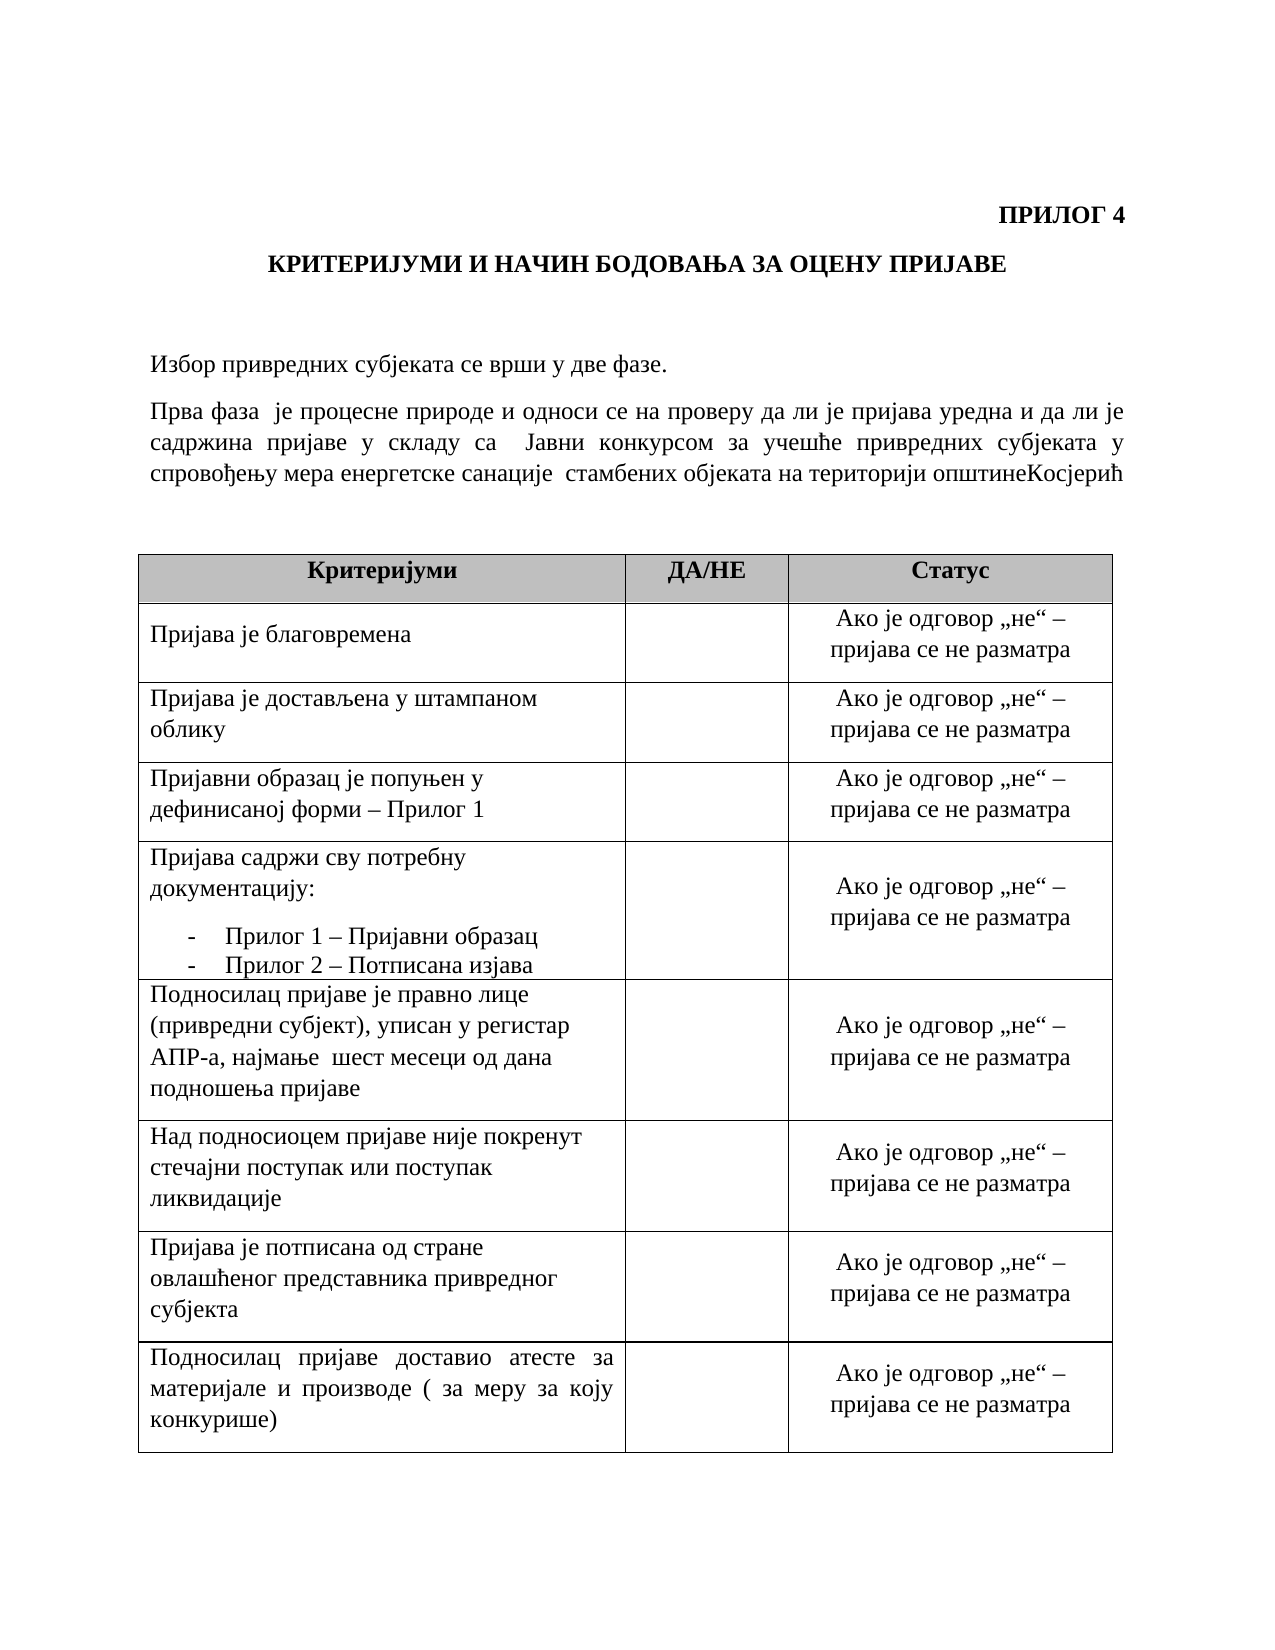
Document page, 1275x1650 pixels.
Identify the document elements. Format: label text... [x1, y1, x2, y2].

table_cell [626, 842, 788, 978]
table_cell Подносилац пријаве доставио атесте за материјале и производе ( за меру за коју конкурише) [139, 1343, 625, 1452]
text Избор привредних субјеката се врши у две фазе. [150, 349, 1125, 377]
table_cell [626, 683, 788, 762]
table_cell Ако је одговор „не“ – пријава се не разматра [789, 683, 1112, 762]
table_cell Пријава садржи сву потребну документацију: Прилог 1 – Пријавни образац Прилог 2 – Потписана изјава [139, 842, 625, 978]
table_cell Пријава је достављена у штампаном облику [139, 683, 625, 762]
table_cell Подносилац пријаве је правно лице (привредни субјект), уписан у регистар АПР-а, најмање шест месеци од дана подношења пријаве [139, 980, 625, 1120]
table_cell Ако је одговор „не“ – пријава се не разматра [789, 980, 1112, 1120]
table_cell Пријава је благовремена [139, 604, 625, 682]
table_cell [626, 604, 788, 682]
table_cell Пријавни образац је попуњен у дефинисаној форми – Прилог 1 [139, 763, 625, 841]
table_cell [789, 1232, 1112, 1341]
text Прва фаза је процесне природе и односи се на проверу да ли је пријава уредна и да ли је садржина пријаве у складу са Јавни конкурсом за учешће привредних субјеката у спровођењу мера енергетске санације стамбених објеката на територији општинеКосјерић [150, 396, 1125, 487]
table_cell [789, 1343, 1112, 1452]
table_cell Ако је одговор „не“ – пријава се не разматра [789, 763, 1112, 841]
text ПРИЛОГ 4 [150, 200, 1125, 228]
text КРИТЕРИЈУМИ И НАЧИН БОДОВАЊА ЗА ОЦЕНУ ПРИЈАВЕ [150, 249, 1125, 278]
table_header Критеријуми [139, 555, 625, 602]
table_cell [626, 1343, 788, 1452]
table_cell [626, 1121, 788, 1231]
table_cell Ако је одговор „не“ – пријава се не разматра [789, 1121, 1112, 1231]
table_cell Ако је одговор „не“ – пријава се не разматра [789, 842, 1112, 978]
table_cell Ако је одговор „не“ – пријава се не разматра [789, 604, 1112, 682]
table_header Статус [789, 555, 1112, 602]
table_cell [626, 1232, 788, 1341]
table_cell [626, 763, 788, 841]
table_cell [626, 980, 788, 1120]
table_cell Пријава је потписана од стране овлашћеног представника привредног субјекта [139, 1232, 625, 1341]
table_cell Над подносиоцем пријаве није покренут стечајни поступак или поступак ликвидације [139, 1121, 625, 1231]
table_header ДА/НЕ [626, 555, 788, 602]
